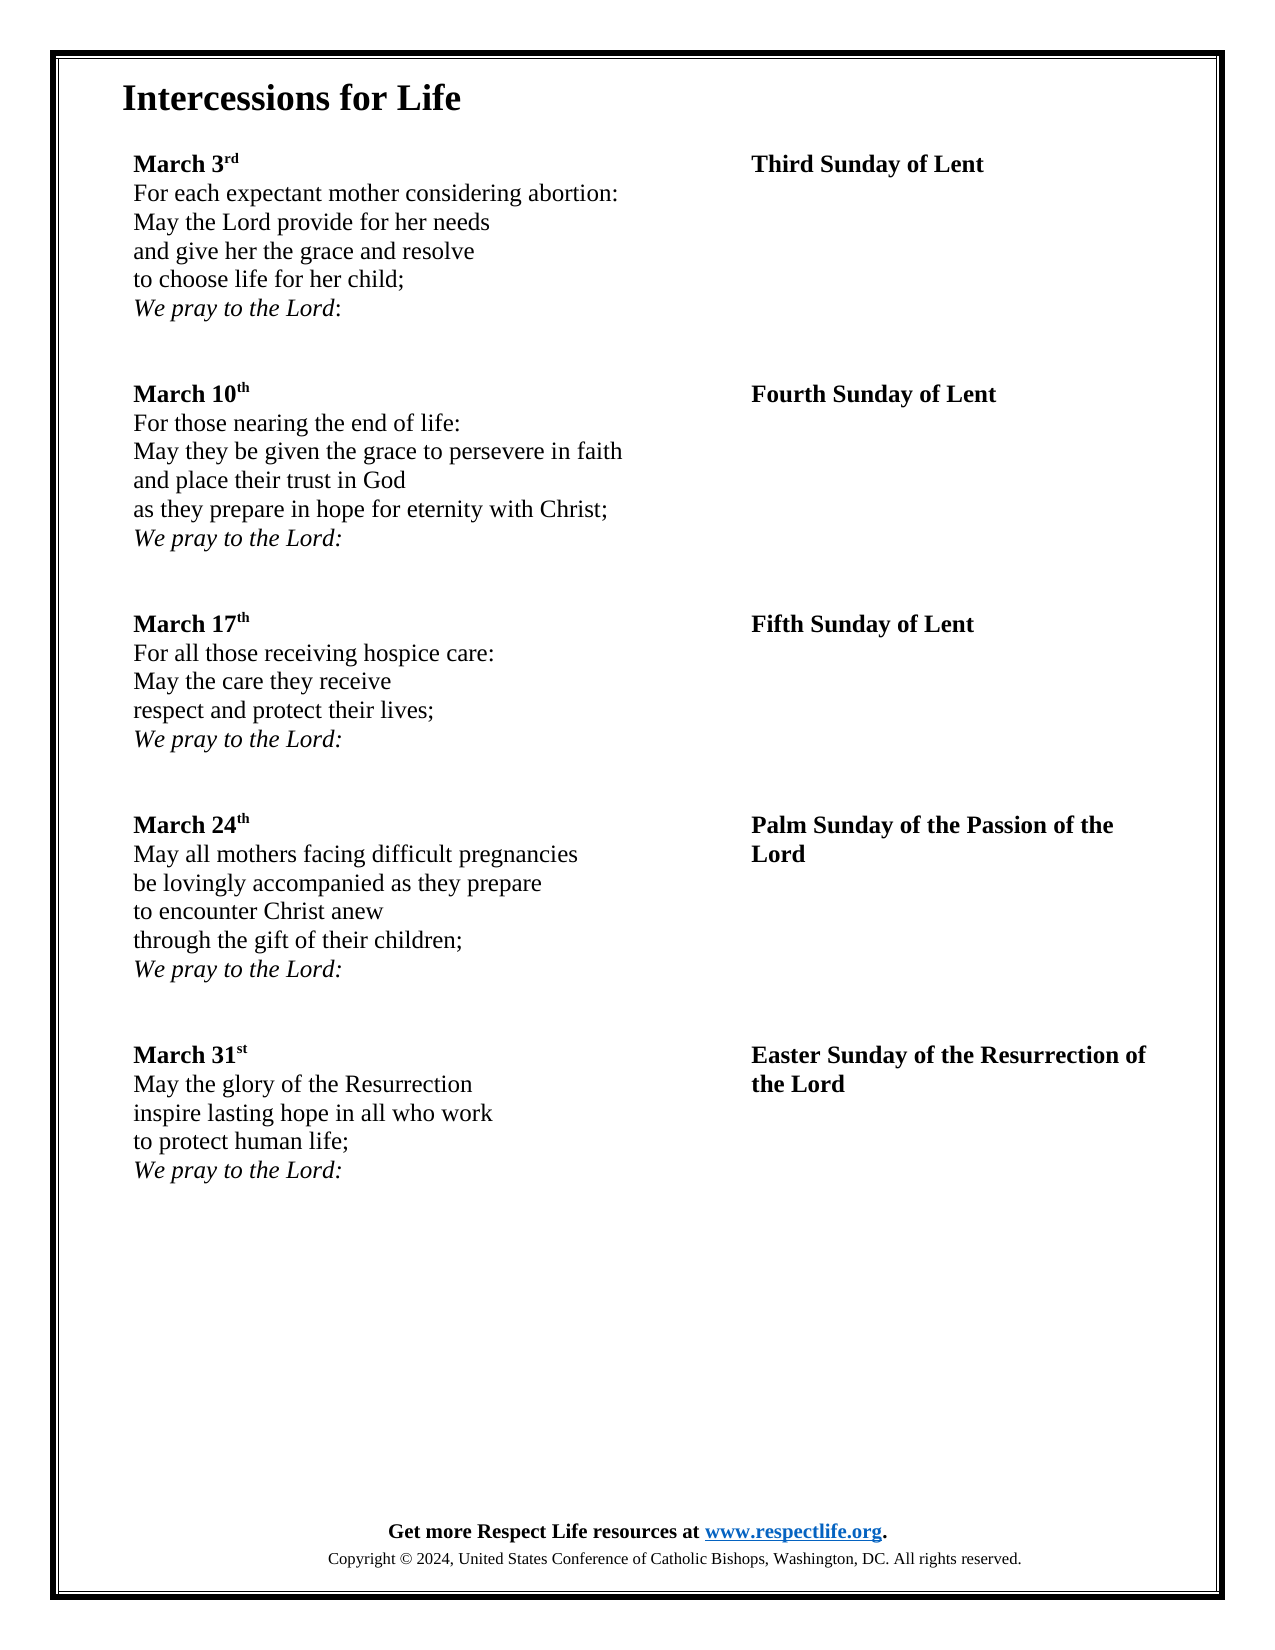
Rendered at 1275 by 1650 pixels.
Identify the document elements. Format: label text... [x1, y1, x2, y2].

table_cell March 10th For those nearing the end of life: May they be given the grace to persevere in faith and place their trust in God as they prepare in hope for eternity with Christ; We pray to the Lord: [122, 379, 740, 609]
table_cell Easter Sunday of the Resurrection of the Lord [740, 1011, 1199, 1184]
table_cell March 17th For all those receiving hospice care: May the care they receive respect and protect their lives; We pray to the Lord: [122, 609, 740, 781]
table_cell Fifth Sunday of Lent [740, 609, 1199, 781]
table_cell March 24th May all mothers facing difficult pregnancies be lovingly accompanied as they prepare to encounter Christ anew through the gift of their children; We pray to the Lord: [122, 781, 740, 1011]
text Intercessions for Life [122, 75, 1153, 118]
table_cell Palm Sunday of the Passion of the Lord [740, 781, 1199, 1011]
table_cell March 31st May the glory of the Resurrection inspire lasting hope in all who work to protect human life; We pray to the Lord: [122, 1011, 740, 1184]
table_header March 3rd For each expectant mother considering abortion: May the Lord provide for her needs and give her the grace and resolve to choose life for her child; We pray to the Lord: [122, 150, 740, 379]
table_cell Fourth Sunday of Lent [740, 379, 1199, 609]
table_header Third Sunday of Lent [740, 150, 1199, 379]
